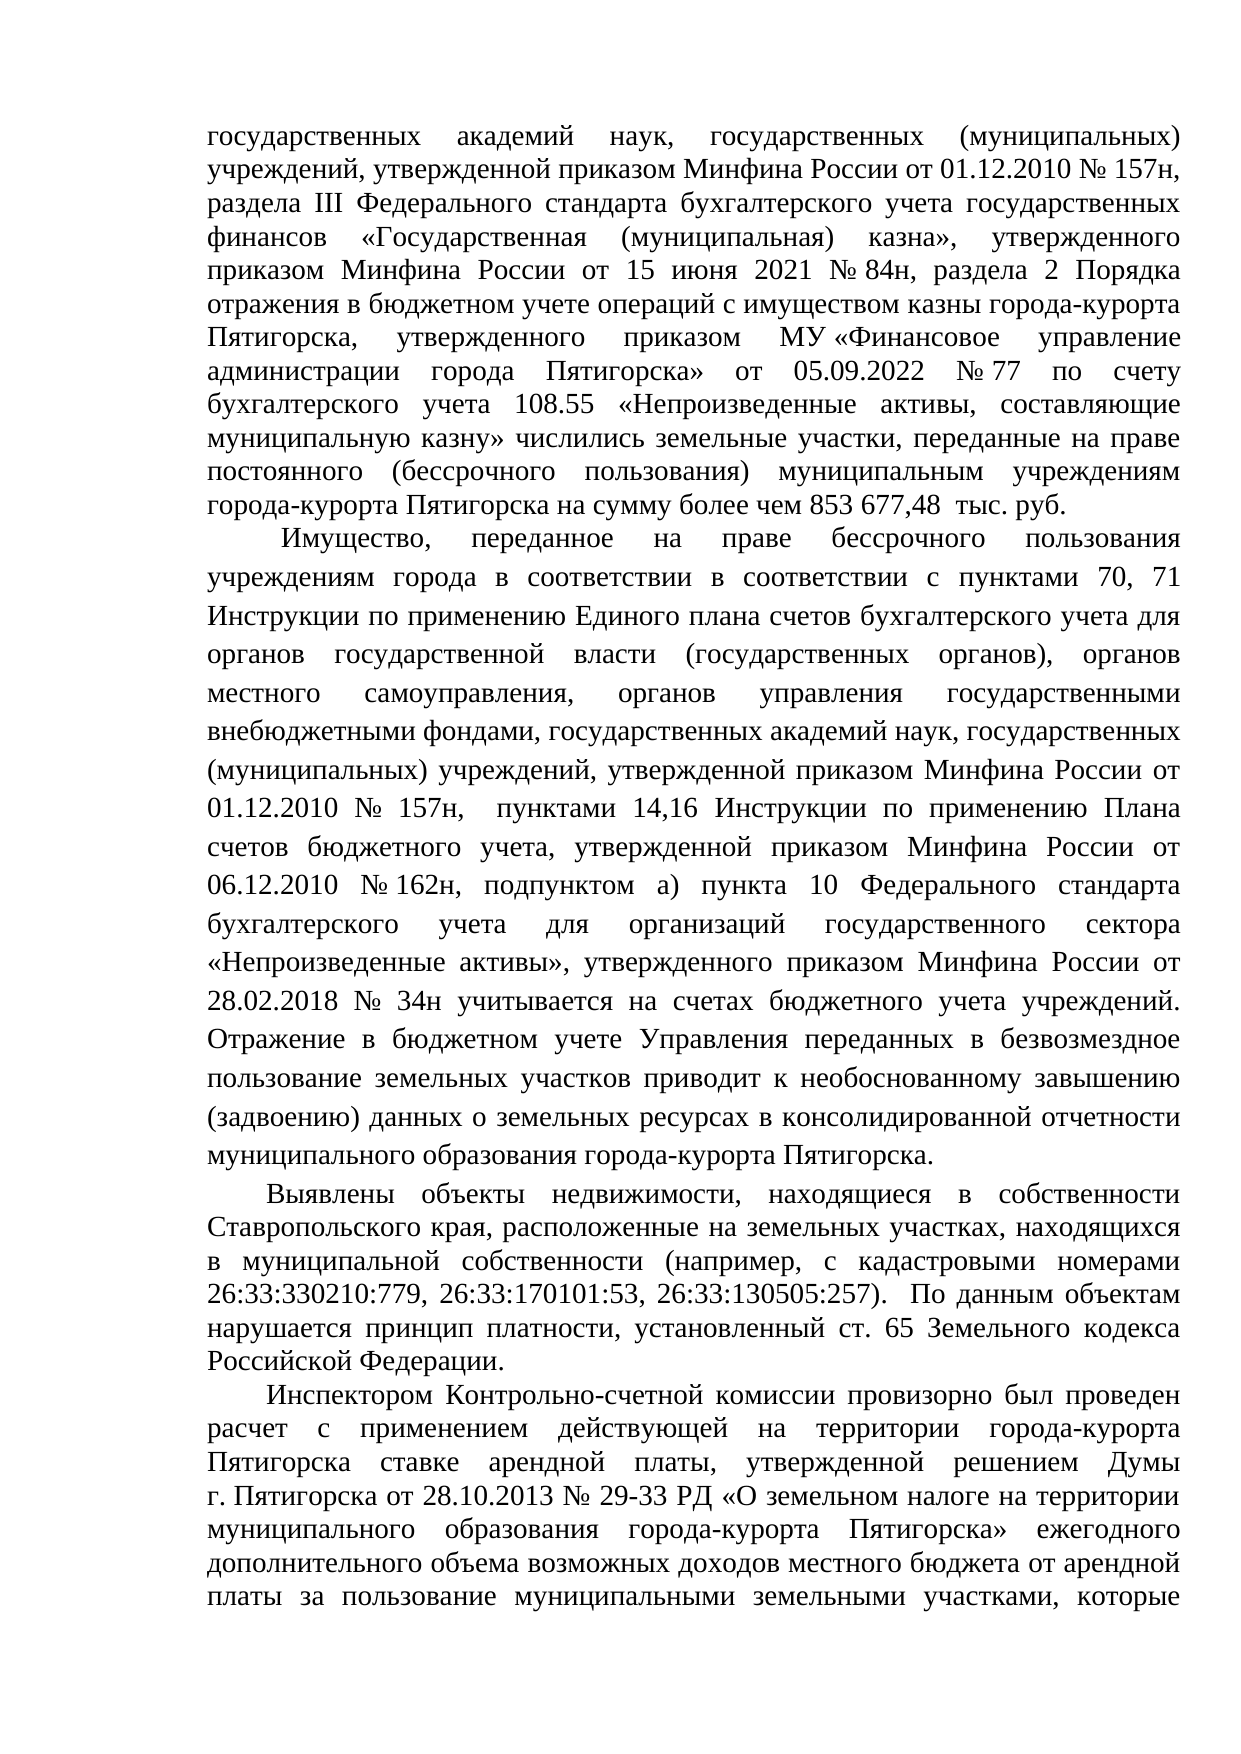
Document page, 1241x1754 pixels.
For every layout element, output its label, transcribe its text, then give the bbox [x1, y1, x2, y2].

list Выявлены объекты недвижимости, находящиеся в собственности Ставропольского края, расположенные на земельных участках, находящихся в муниципальной собственности (например, с кадастровыми номерами 26:33:330210:779, 26:33:170101:53, 26:33:130505:257). По данным объектам нарушается принцип платности, установленный ст. 65 Земельного кодекса Российской Федерации. [207, 1176, 1181, 1377]
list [207, 118, 1181, 521]
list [207, 1377, 1181, 1612]
text Имущество, переданное на праве бессрочного пользования учреждениям города в соответствии в соответствии с пунктами 70, 71 Инструкции по применению Единого плана счетов бухгалтерского учета для органов государственной власти (государственных органов), органов местного самоуправления, органов управления государственными внебюджетными фондами, государственных академий наук, государственных (муниципальных) учреждений, утвержденной приказом Минфина России от 01.12.2010 № 157н, пунктами 14,16 Инструкции по применению Плана счетов бюджетного учета, утвержденной приказом Минфина России от 06.12.2010 № 162н, подпунктом а) пункта 10 Федерального стандарта бухгалтерского учета для организаций государственного сектора «Непроизведенные активы», утвержденного приказом Минфина России от 28.02.2018 № 34н учитывается на счетах бюджетного учета учреждений. Отражение в бюджетном учете Управления переданных в безвозмездное пользование земельных участков приводит к необоснованному завышению (задвоению) данных о земельных ресурсах в консолидированной отчетности муниципального образования города-курорта Пятигорска. [207, 521, 1181, 1171]
